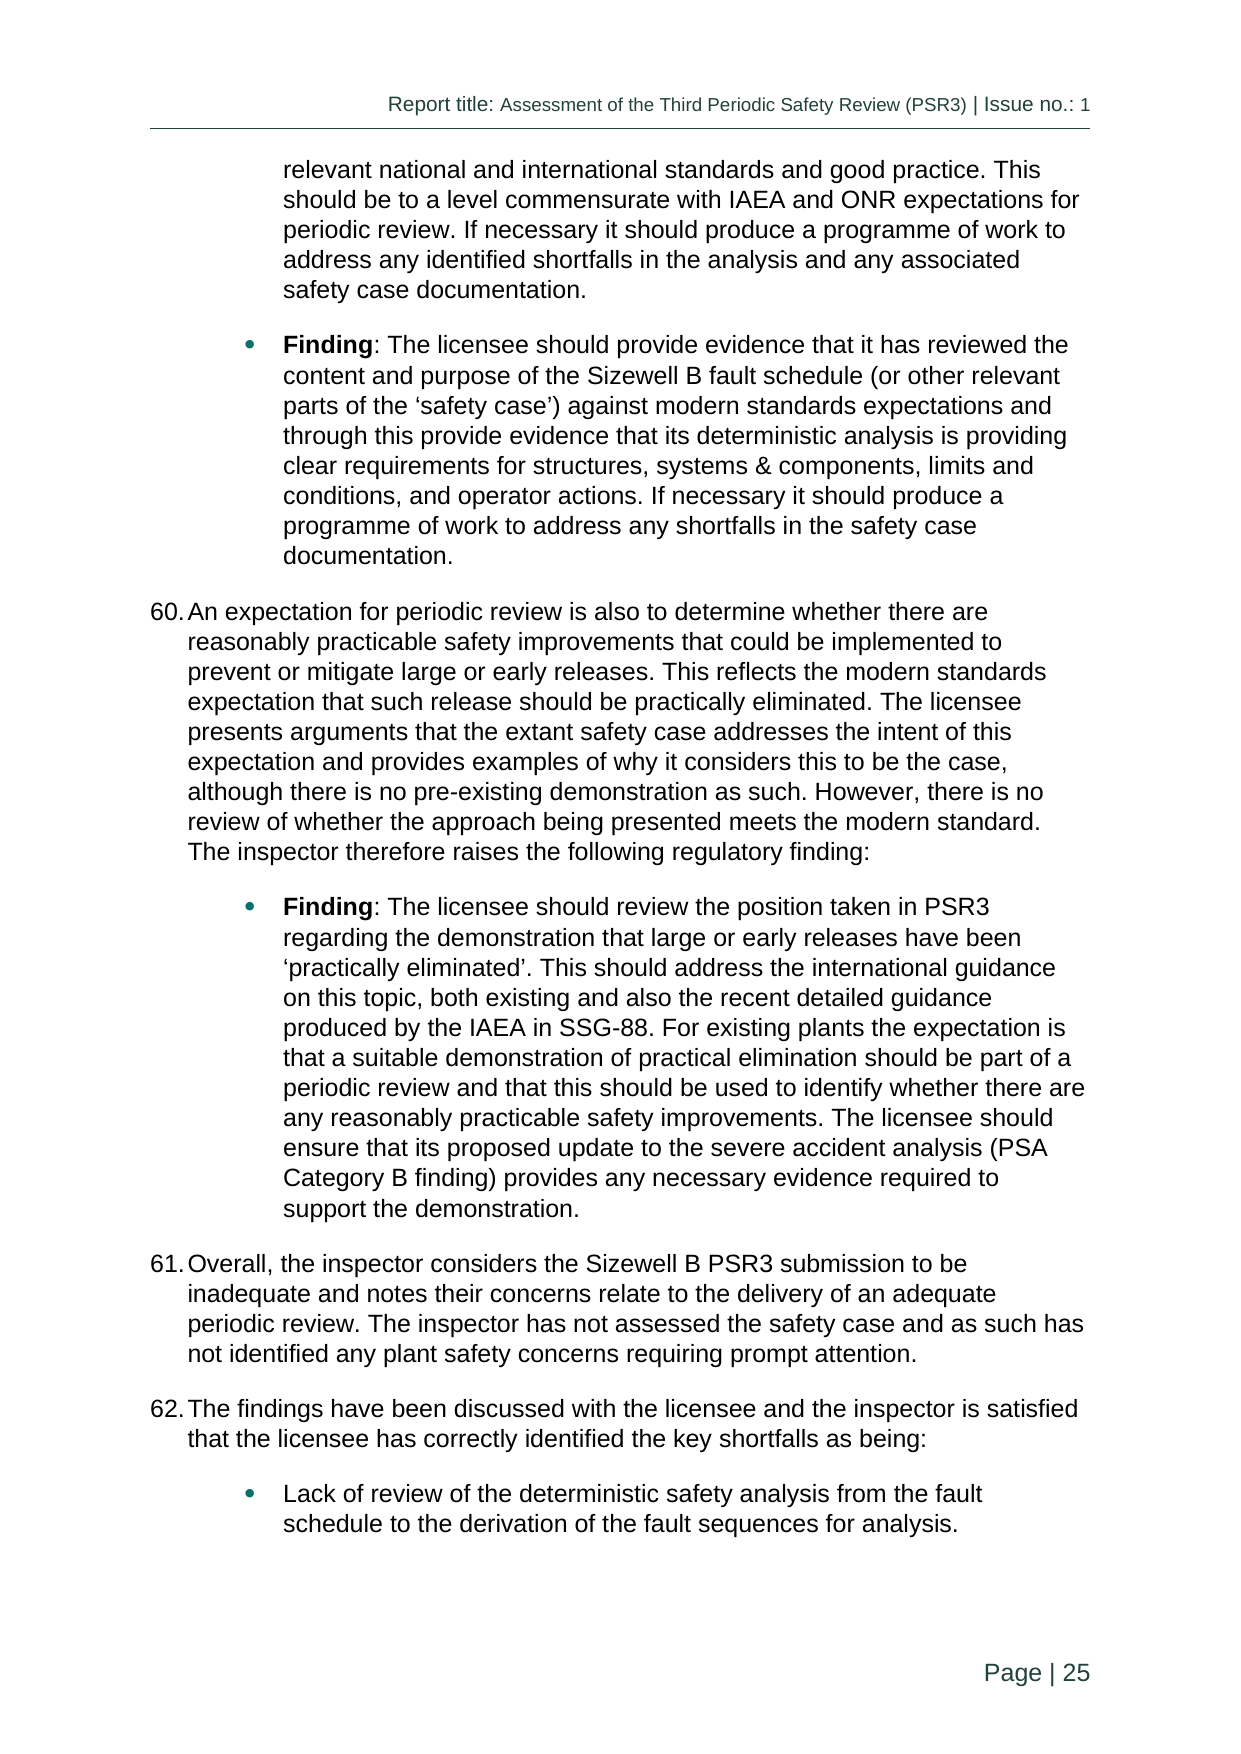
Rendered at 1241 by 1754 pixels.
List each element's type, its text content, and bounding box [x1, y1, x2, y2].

list Finding: The licensee should provide evidence that it has reviewed the content and purpose of the Sizewell B fault schedule (or other relevant parts of the ‘safety case’) against modern standards expectations and through this provide evidence that its deterministic analysis is providing clear requirements for structures, systems & components, limits and conditions, and operator actions. If necessary it should produce a programme of work to address any shortfalls in the safety case documentation. [245, 331, 1090, 570]
list An expectation for periodic review is also to determine whether there are reasonably practicable safety improvements that could be implemented to prevent or mitigate large or early releases. This reflects the modern standards expectation that such release should be practically eliminated. The licensee presents arguments that the extant safety case addresses the intent of this expectation and provides examples of why it considers this to be the case, although there is no pre-existing demonstration as such. However, there is no review of whether the approach being presented meets the modern standard. The inspector therefore raises the following regulatory finding: [150, 596, 1090, 866]
list Finding: The licensee should review the position taken in PSR3 regarding the demonstration that large or early releases have been ‘practically eliminated’. This should address the international guidance on this topic, both existing and also the recent detailed guidance produced by the IAEA in SSG-88. For existing plants the expectation is that a suitable demonstration of practical elimination should be part of a periodic review and that this should be used to identify whether there are any reasonably practicable safety improvements. The licensee should ensure that its proposed update to the severe accident analysis (PSA Category B finding) provides any necessary evidence required to support the demonstration. [245, 892, 1090, 1222]
list Lack of review of the deterministic safety analysis from the fault schedule to the derivation of the fault sequences for analysis. [245, 1479, 1090, 1538]
list The findings have been discussed with the licensee and the inspector is satisfied that the licensee has correctly identified the key shortfalls as being: [150, 1394, 1090, 1453]
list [245, 155, 1090, 304]
list Overall, the inspector considers the Sizewell B PSR3 submission to be inadequate and notes their concerns relate to the delivery of an adequate periodic review. The inspector has not assessed the safety case and as such has not identified any plant safety concerns requiring prompt attention. [150, 1249, 1090, 1368]
